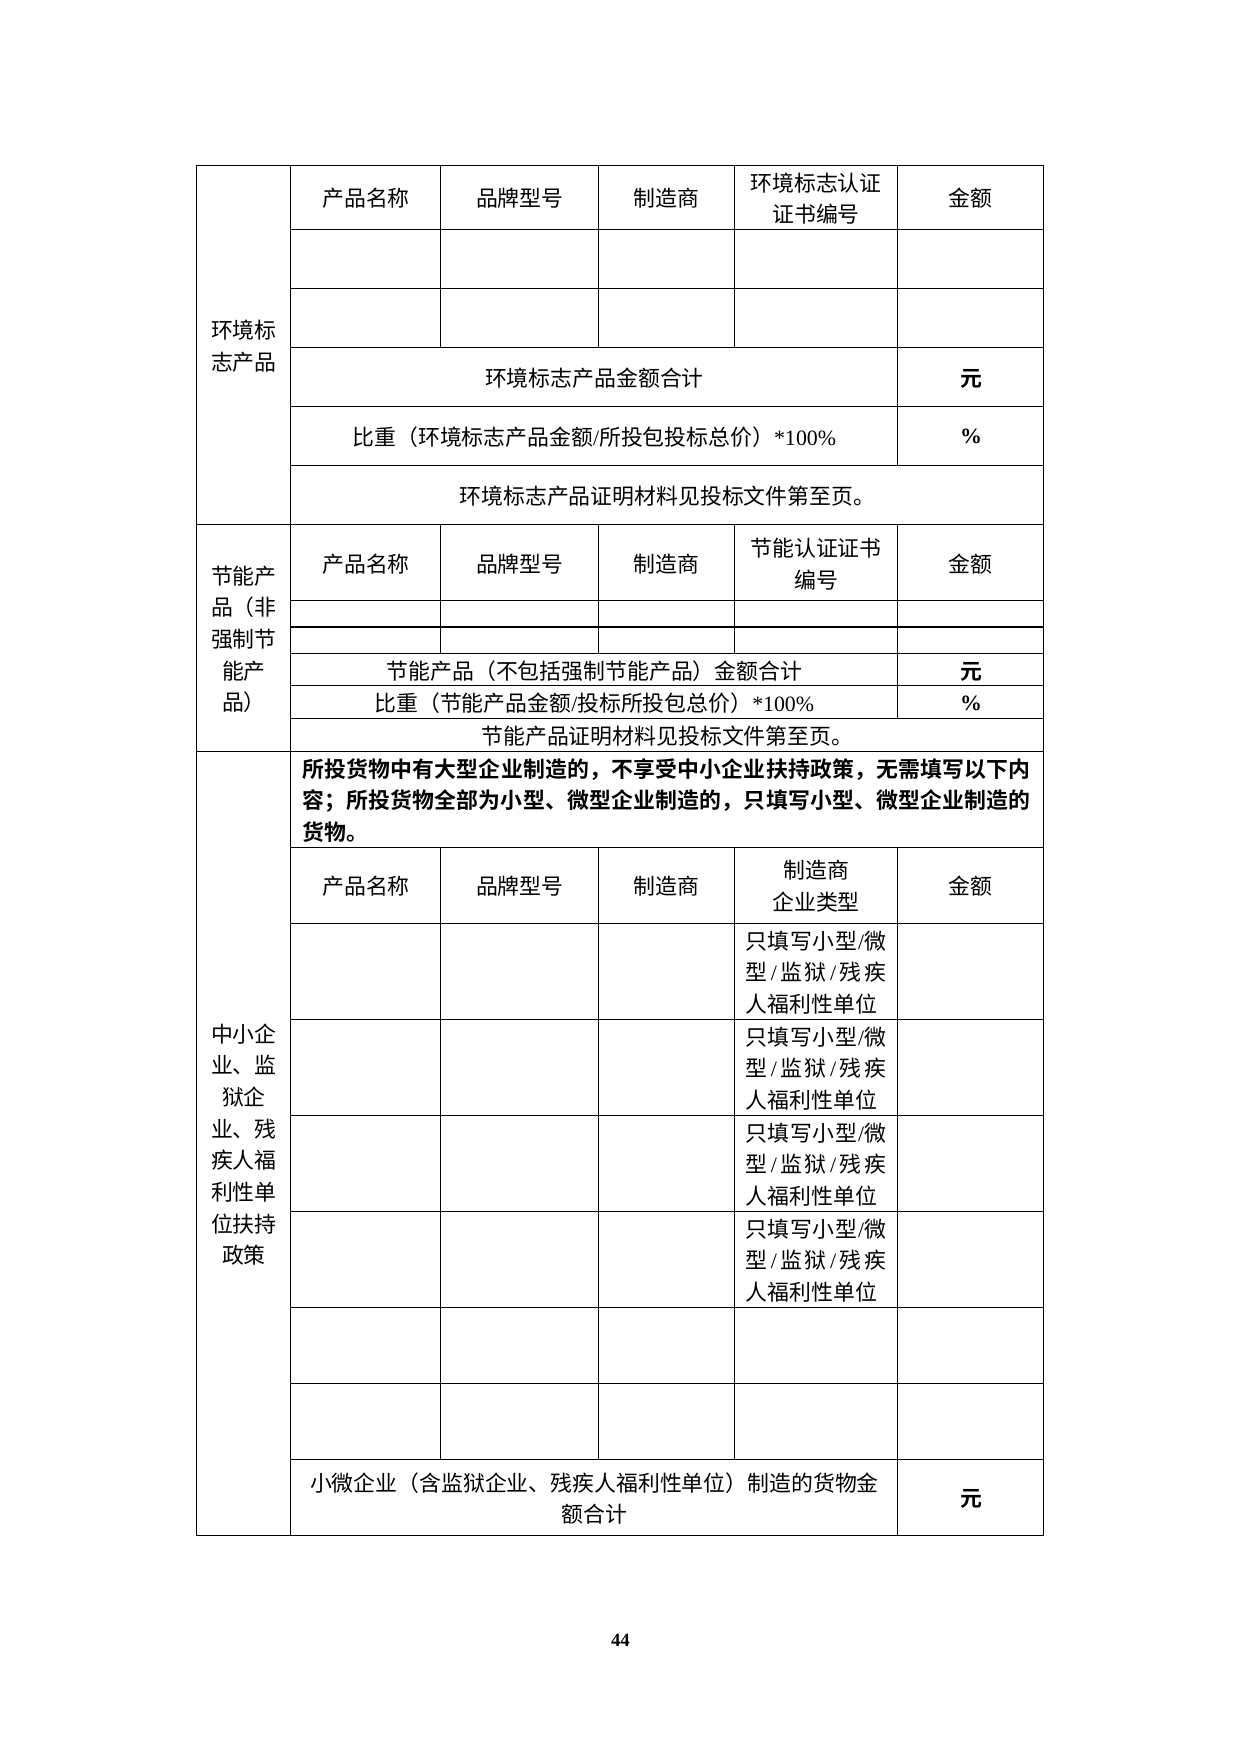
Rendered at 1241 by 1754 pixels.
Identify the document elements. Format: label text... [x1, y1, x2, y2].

table_cell [441, 1212, 598, 1307]
table_cell [898, 1308, 1043, 1383]
table_cell [291, 1020, 440, 1115]
table_cell [599, 1308, 734, 1383]
table_cell [599, 601, 734, 626]
table_header 制造商 [599, 166, 734, 229]
table_cell 元 [898, 654, 1043, 685]
table_cell 产品名称 [291, 525, 440, 600]
table_cell 品牌型号 [441, 525, 598, 600]
table_cell [599, 1020, 734, 1115]
table_cell [291, 924, 440, 1019]
table_header 环境标志认证证书编号 [735, 166, 897, 229]
table_cell 元 [898, 1460, 1043, 1535]
table_cell [441, 289, 598, 347]
table_cell [291, 1212, 440, 1307]
table_cell [599, 1116, 734, 1211]
table_cell 只填写小型/微型/监狱/残疾人福利性单位 [735, 1020, 897, 1115]
table_cell [291, 289, 440, 347]
table_cell [599, 924, 734, 1019]
table_header 产品名称 [291, 166, 440, 229]
table_cell [441, 1020, 598, 1115]
table_cell [441, 1384, 598, 1459]
table_cell 制造商 [599, 525, 734, 600]
table_cell [291, 601, 440, 626]
table_cell % [898, 686, 1043, 718]
table_cell [898, 1116, 1043, 1211]
table_cell 只填写小型/微型/监狱/残疾人福利性单位 [735, 924, 897, 1019]
table_cell 制造商 [599, 848, 734, 923]
table_cell [898, 924, 1043, 1019]
table_cell [599, 289, 734, 347]
table_cell [898, 289, 1043, 347]
table_header 品牌型号 [441, 166, 598, 229]
table_cell [735, 230, 897, 288]
table_cell 中小企业、监狱企业、残疾人福利性单位扶持政策 [197, 752, 290, 1535]
table_cell [898, 1384, 1043, 1459]
table_cell 金额 [898, 525, 1043, 600]
table_cell 小微企业（含监狱企业、残疾人福利性单位）制造的货物金额合计 [291, 1460, 897, 1535]
table_cell % [898, 407, 1043, 465]
table_cell [291, 230, 440, 288]
table_cell [441, 1308, 598, 1383]
table_cell 只填写小型/微型/监狱/残疾人福利性单位 [735, 1116, 897, 1211]
table_cell [599, 230, 734, 288]
table_cell [599, 1384, 734, 1459]
table_cell [441, 628, 598, 653]
table_cell [735, 1308, 897, 1383]
table_cell [898, 601, 1043, 626]
table_cell [441, 1116, 598, 1211]
table_cell [291, 1308, 440, 1383]
table_cell [441, 601, 598, 626]
table_cell [599, 628, 734, 653]
table_cell 所投货物中有大型企业制造的，不享受中小企业扶持政策，无需填写以下内容；所投货物全部为小型、微型企业制造的，只填写小型、微型企业制造的货物。 [291, 752, 1043, 847]
table_cell 节能认证证书编号 [735, 525, 897, 600]
table_cell 只填写小型/微型/监狱/残疾人福利性单位 [735, 1212, 897, 1307]
table_cell [735, 289, 897, 347]
table_cell [735, 601, 897, 626]
table_cell 比重（环境标志产品金额/所投包投标总价）*100% [291, 407, 897, 465]
table_cell 环境标志产品证明材料见投标文件第至页。 [291, 466, 1043, 524]
table_cell [291, 1384, 440, 1459]
table_cell [898, 230, 1043, 288]
table_cell [291, 628, 440, 653]
table_cell 制造商 企业类型 [735, 848, 897, 923]
table_cell 节能产品（非强制节能产品） [197, 525, 290, 751]
table_cell 金额 [898, 848, 1043, 923]
table_cell [898, 628, 1043, 653]
table_cell [898, 1212, 1043, 1307]
table_header 环境标志产品 [197, 166, 290, 524]
table_cell 节能产品证明材料见投标文件第至页。 [291, 719, 1043, 751]
table_cell [735, 628, 897, 653]
table_cell 节能产品（不包括强制节能产品）金额合计 [291, 654, 897, 685]
table_cell 比重（节能产品金额/投标所投包总价）*100% [291, 686, 897, 718]
table_cell [735, 1384, 897, 1459]
table_cell 产品名称 [291, 848, 440, 923]
table_cell [898, 1020, 1043, 1115]
table_header 金额 [898, 166, 1043, 229]
table_cell [599, 1212, 734, 1307]
table_cell 环境标志产品金额合计 [291, 348, 897, 406]
table_cell [441, 924, 598, 1019]
table_cell [291, 1116, 440, 1211]
table_cell 品牌型号 [441, 848, 598, 923]
table_cell 元 [898, 348, 1043, 406]
table_cell [441, 230, 598, 288]
